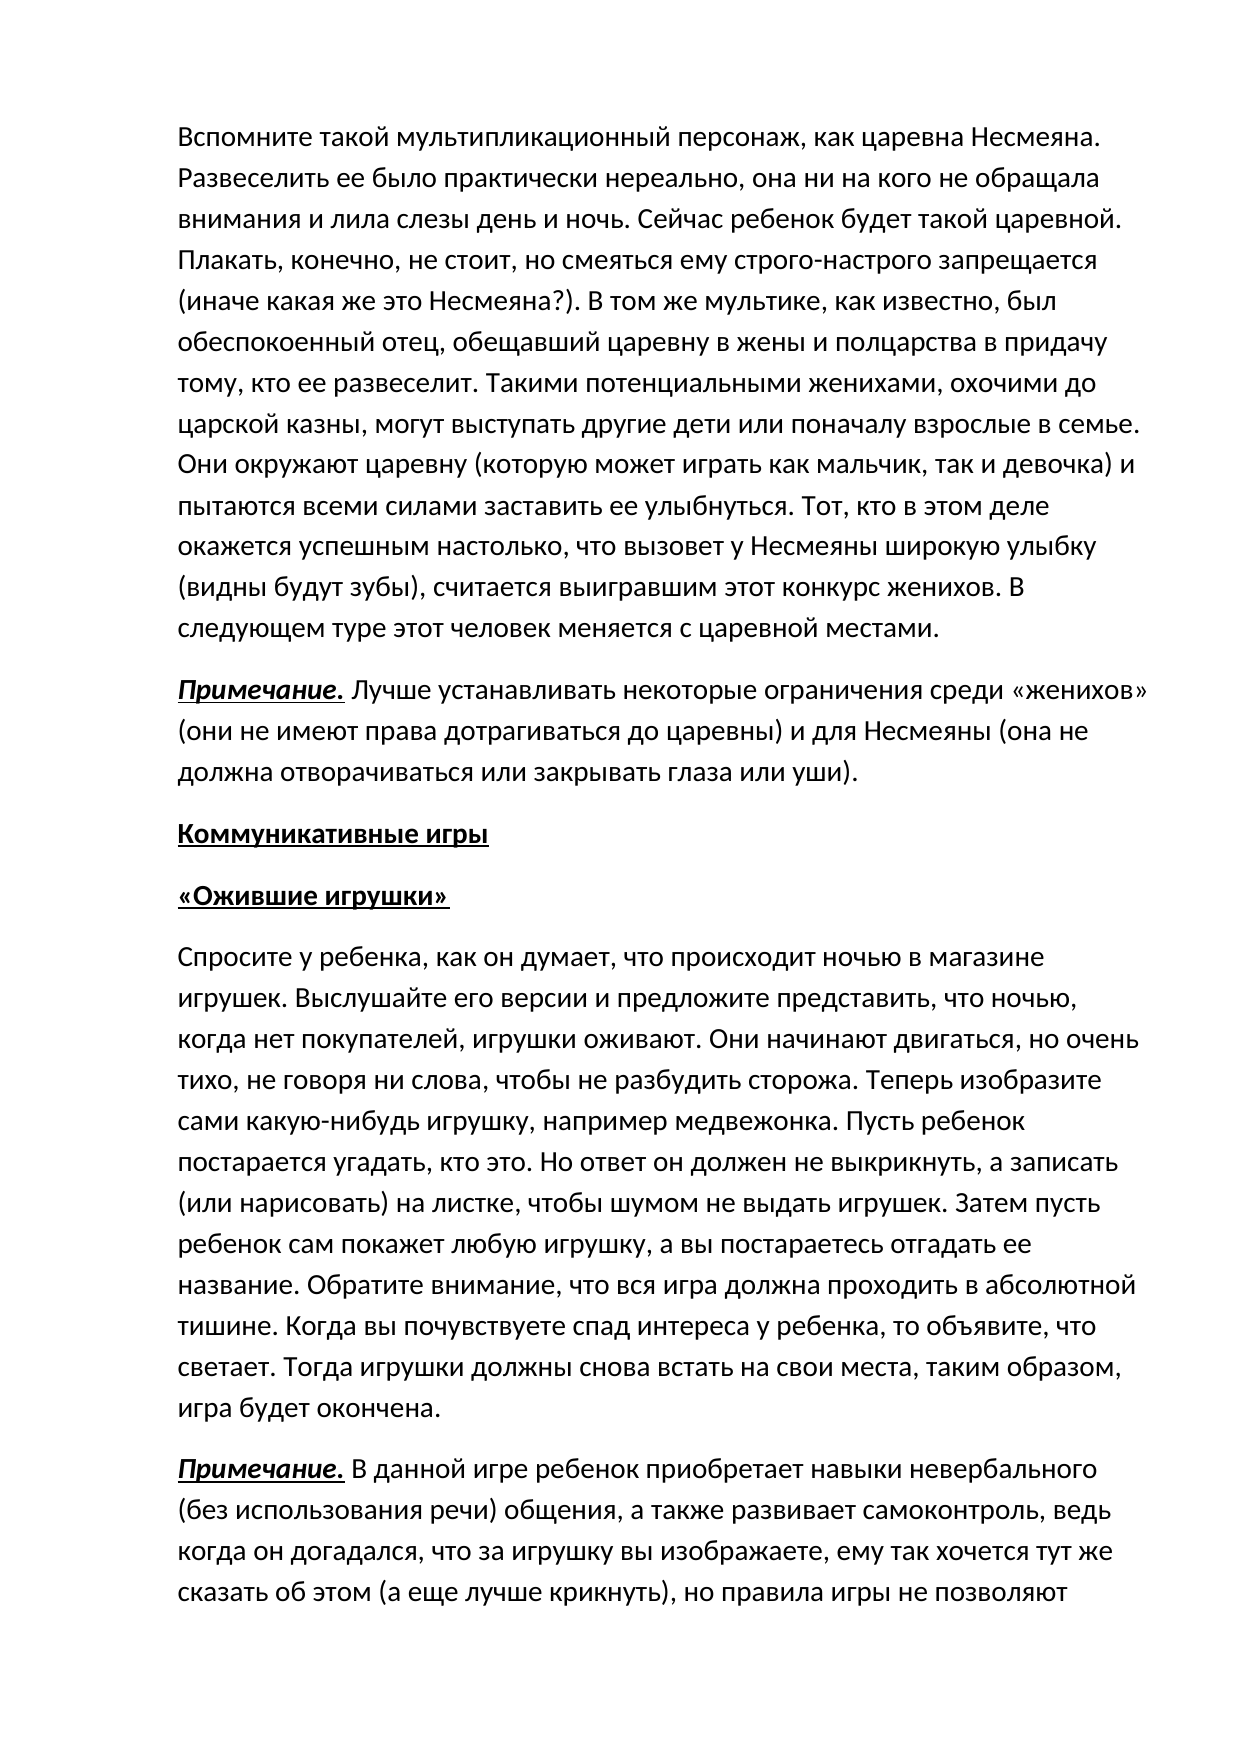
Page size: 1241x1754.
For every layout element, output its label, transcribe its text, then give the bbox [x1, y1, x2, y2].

text Вспомните такой мультипликационный персонаж, как царевна Несмеяна. Развеселить ее было практически нереально, она ни на кого не обращала внимания и лила слезы день и ночь. Сейчас ребенок будет такой царевной. Плакать, конечно, не стоит, но смеяться ему строго-настрого запрещается (иначе какая же это Несмеяна?). В том же мультике, как известно, был обеспокоенный отец, обещавший царевну в жены и полцарства в придачу тому, кто ее развеселит. Такими потенциальными женихами, охочими до царской казны, могут выступать другие дети или поначалу взрослые в семье. Они окружают царевну (которую может играть как мальчик, так и девочка) и пытаются всеми силами заставить ее улыбнуться. Тот, кто в этом деле окажется успешным настолько, что вызовет у Несмеяны широкую улыбку (видны будут зубы), считается выигравшим этот конкурс женихов. В следующем туре этот человек меняется с царевной местами. [177, 118, 1152, 645]
text Спросите у ребенка, как он думает, что происходит ночью в магазине игрушек. Выслушайте его версии и предложите представить, что ночью, когда нет покупателей, игрушки оживают. Они начинают двигаться, но очень тихо, не говоря ни слова, чтобы не разбудить сторожа. Теперь изобразите сами какую-нибудь игрушку, например медвежонка. Пусть ребенок постарается угадать, кто это. Но ответ он должен не выкрикнуть, а записать (или нарисовать) на листке, чтобы шумом не выдать игрушек. Затем пусть ребенок сам покажет любую игрушку, а вы постараетесь отгадать ее название. Обратите внимание, что вся игра должна проходить в абсолютной тишине. Когда вы почувствуете спад интереса у ребенка, то объявите, что светает. Тогда игрушки должны снова встать на свои места, таким образом, игра будет окончена. [177, 938, 1152, 1424]
text Примечание. Лучше устанавливать некоторые ограничения среди «женихов» (они не имеют права дотрагиваться до царевны) и для Несмеяны (она не должна отворачиваться или закрывать глаза или уши). [177, 671, 1152, 789]
text «Ожившие игрушки» [177, 877, 1152, 912]
text Коммуникативные игры [177, 815, 1152, 850]
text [177, 1450, 1152, 1609]
